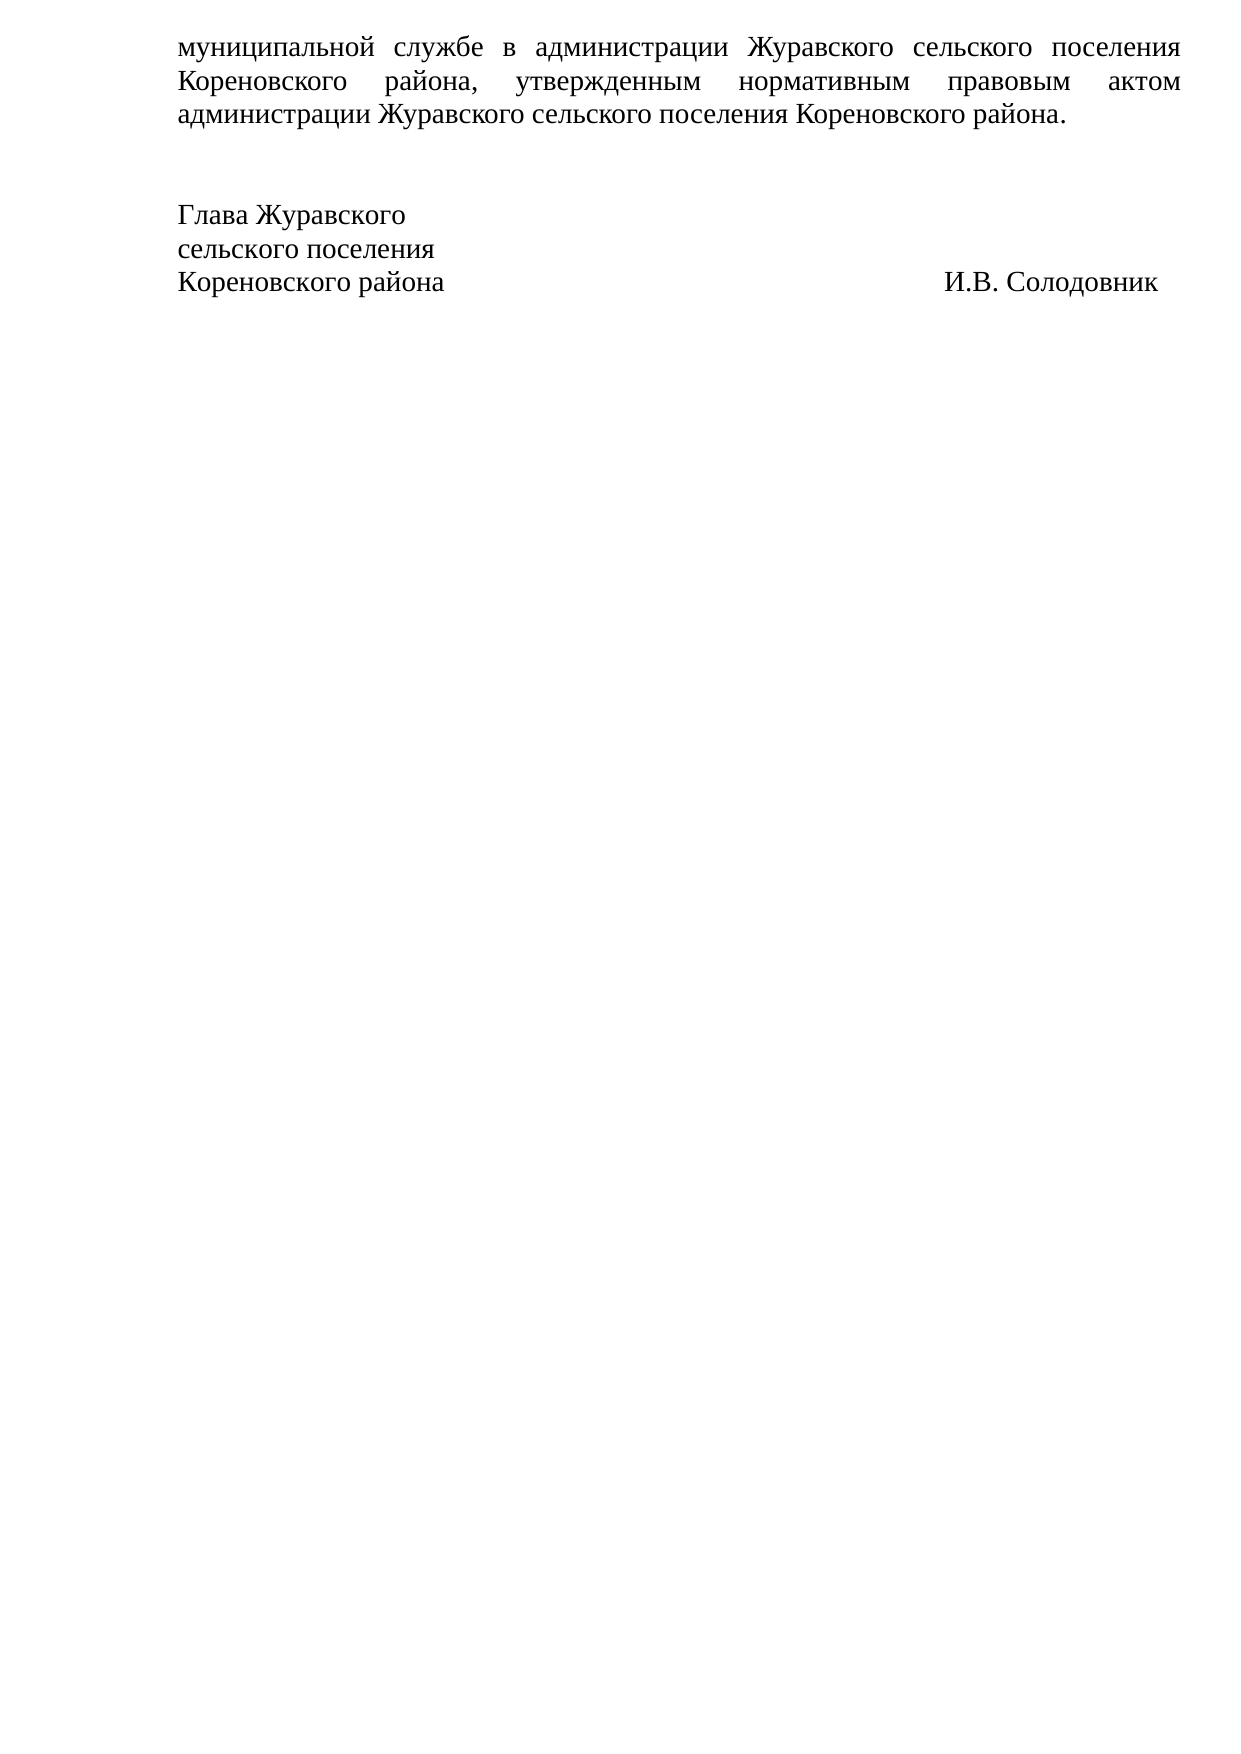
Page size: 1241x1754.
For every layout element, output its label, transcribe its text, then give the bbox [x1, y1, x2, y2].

text сельского поселения [177, 231, 1181, 264]
text Кореновского района И.В. Солодовник [177, 264, 1181, 298]
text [177, 29, 1181, 130]
text Глава Журавского [177, 197, 1181, 231]
